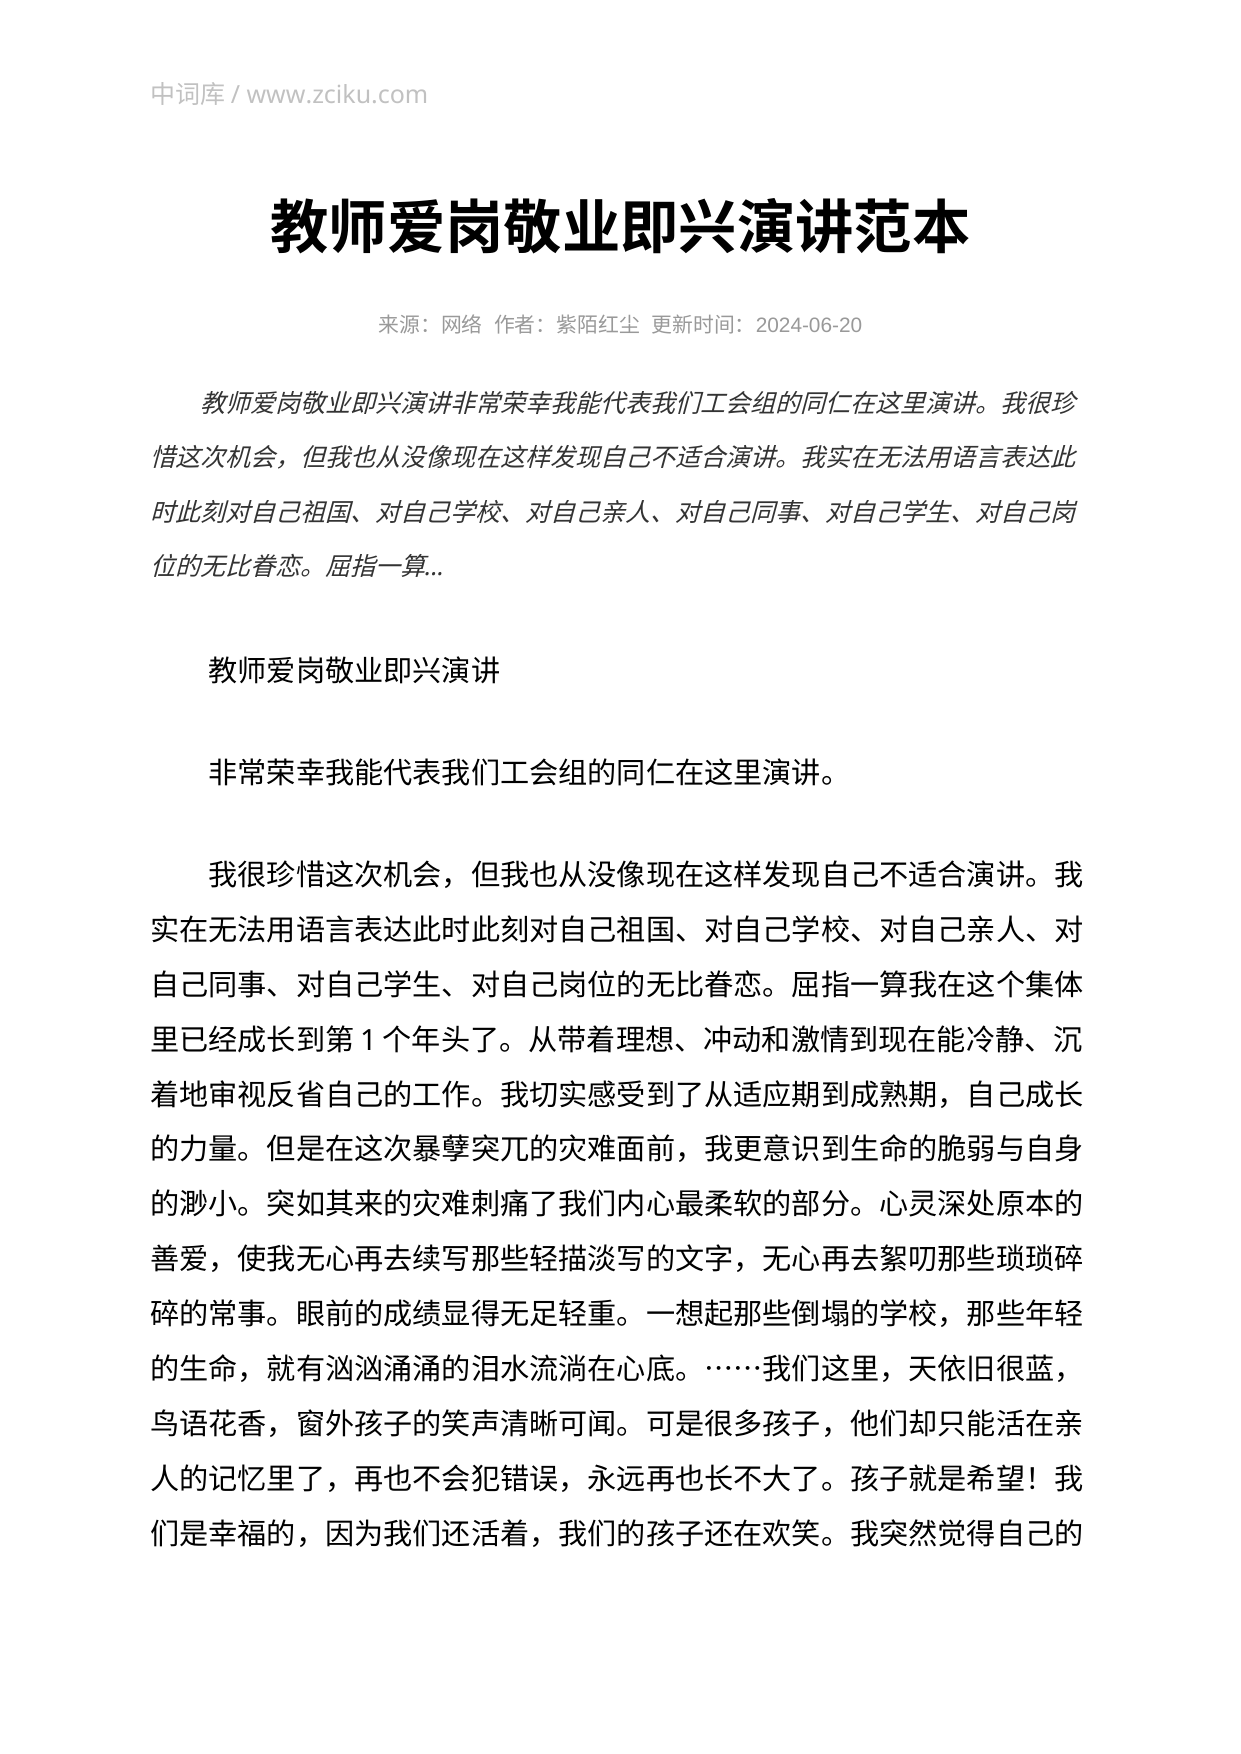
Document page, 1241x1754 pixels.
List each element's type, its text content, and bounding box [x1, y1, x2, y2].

text 来源：网络 作者：紫陌红尘 更新时间：2024-06-20 [150, 313, 1090, 337]
subtitle 教师爱岗敬业即兴演讲范本 [150, 181, 1090, 266]
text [150, 851, 1090, 1552]
text 非常荣幸我能代表我们工会组的同仁在这里演讲。 [150, 749, 1090, 792]
text 教师爱岗敬业即兴演讲非常荣幸我能代表我们工会组的同仁在这里演讲。我很珍惜这次机会，但我也从没像现在这样发现自己不适合演讲。我实在无法用语言表达此时此刻对自己祖国、对自己学校、对自己亲人、对自己同事、对自己学生、对自己岗位的无比眷恋。屈指一算... [150, 383, 1090, 583]
text 教师爱岗敬业即兴演讲 [150, 648, 1090, 690]
